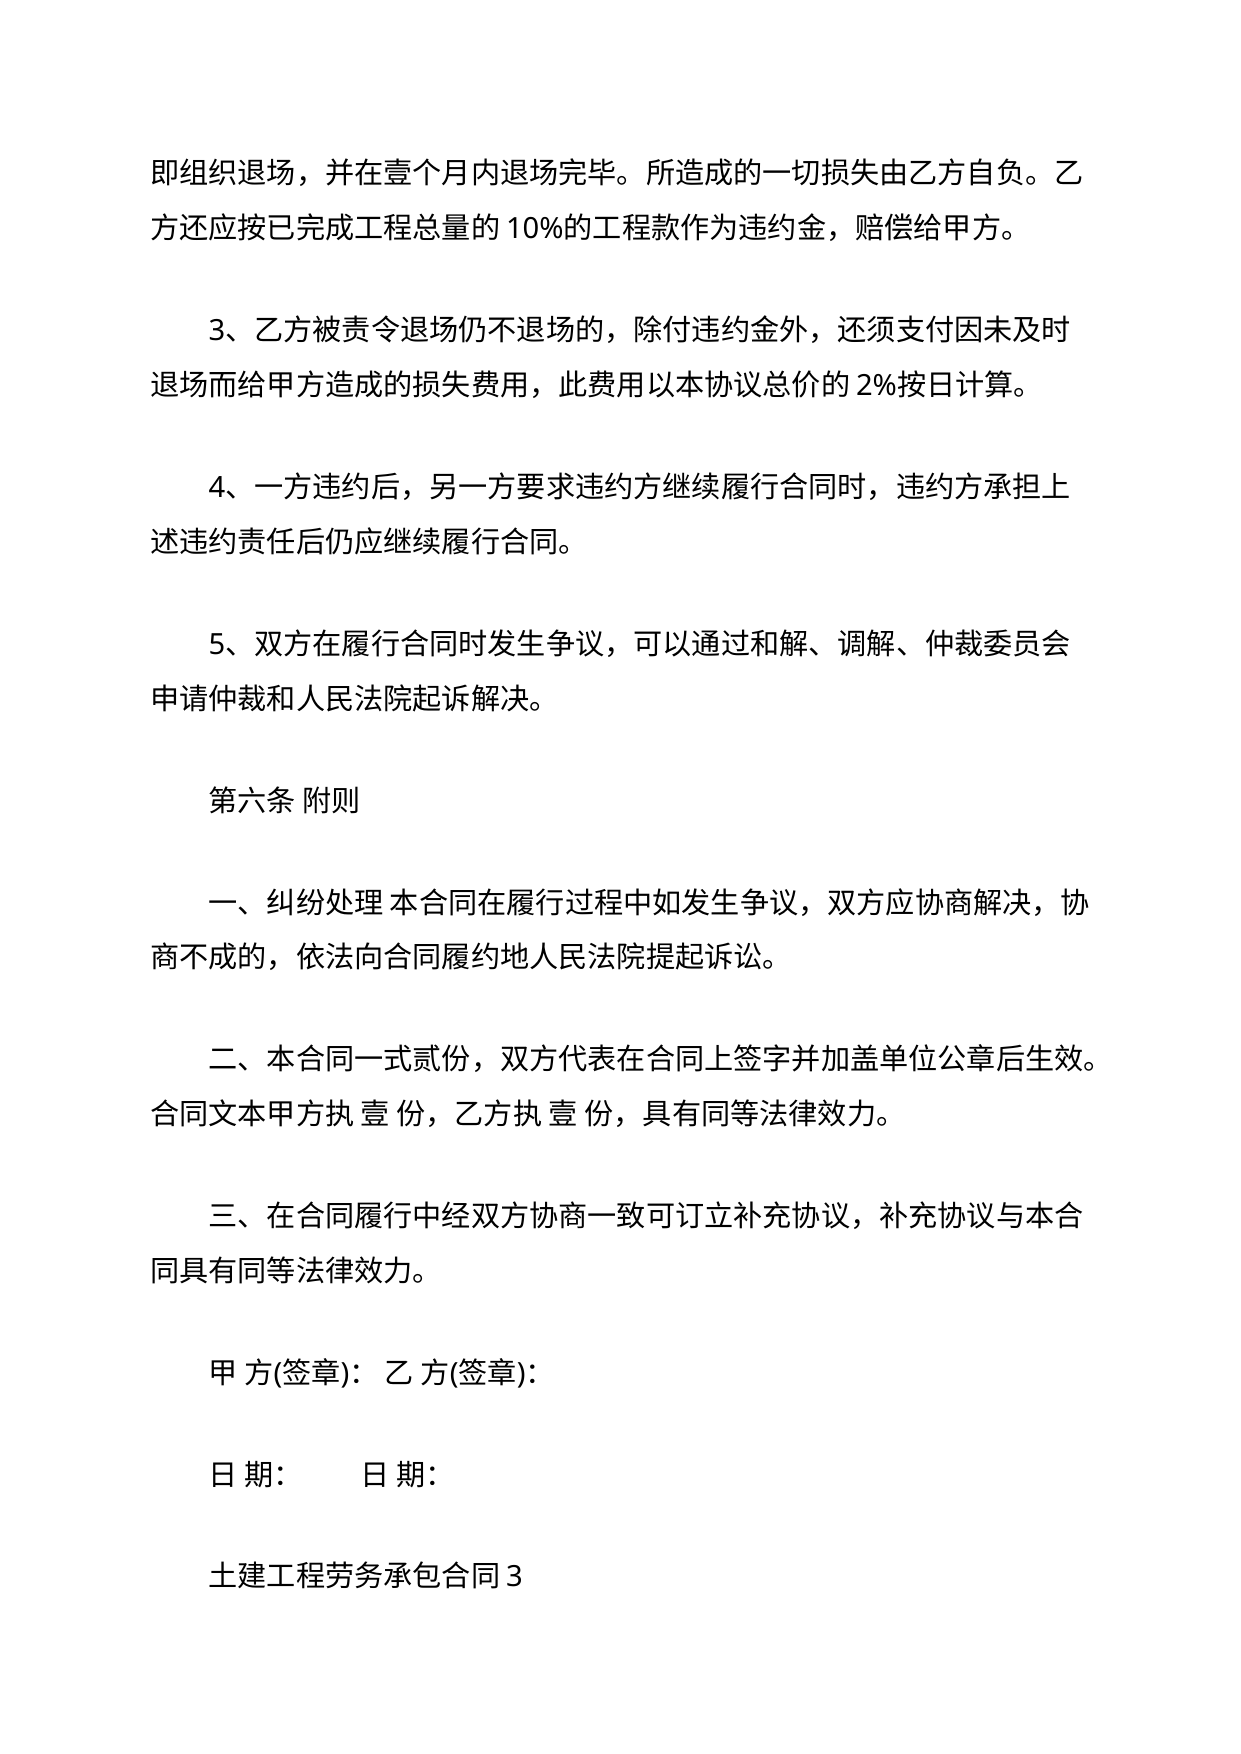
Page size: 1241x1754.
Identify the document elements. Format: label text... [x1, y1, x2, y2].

text 4、一方违约后，另一方要求违约方继续履行合同时，违约方承担上述违约责任后仍应继续履行合同。 [150, 464, 1090, 561]
text 日 期： 日 期： [150, 1451, 1090, 1493]
text 二、本合同一式贰份，双方代表在合同上签字并加盖单位公章后生效。合同文本甲方执 壹 份，乙方执 壹 份，具有同等法律效力。 [150, 1036, 1090, 1133]
text 甲 方(签章)： 乙 方(签章)： [150, 1349, 1090, 1392]
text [150, 150, 1090, 247]
text 三、在合同履行中经双方协商一致可订立补充协议，补充协议与本合同具有同等法律效力。 [150, 1192, 1090, 1290]
text 土建工程劳务承包合同3 [150, 1553, 1090, 1595]
text 第六条 附则 [150, 777, 1090, 820]
text 3、乙方被责令退场仍不退场的，除付违约金外，还须支付因未及时退场而给甲方造成的损失费用，此费用以本协议总价的2%按日计算。 [150, 307, 1090, 404]
text 5、双方在履行合同时发生争议，可以通过和解、调解、仲裁委员会申请仲裁和人民法院起诉解决。 [150, 621, 1090, 718]
text 一、纠纷处理 本合同在履行过程中如发生争议，双方应协商解决，协商不成的，依法向合同履约地人民法院提起诉讼。 [150, 879, 1090, 976]
